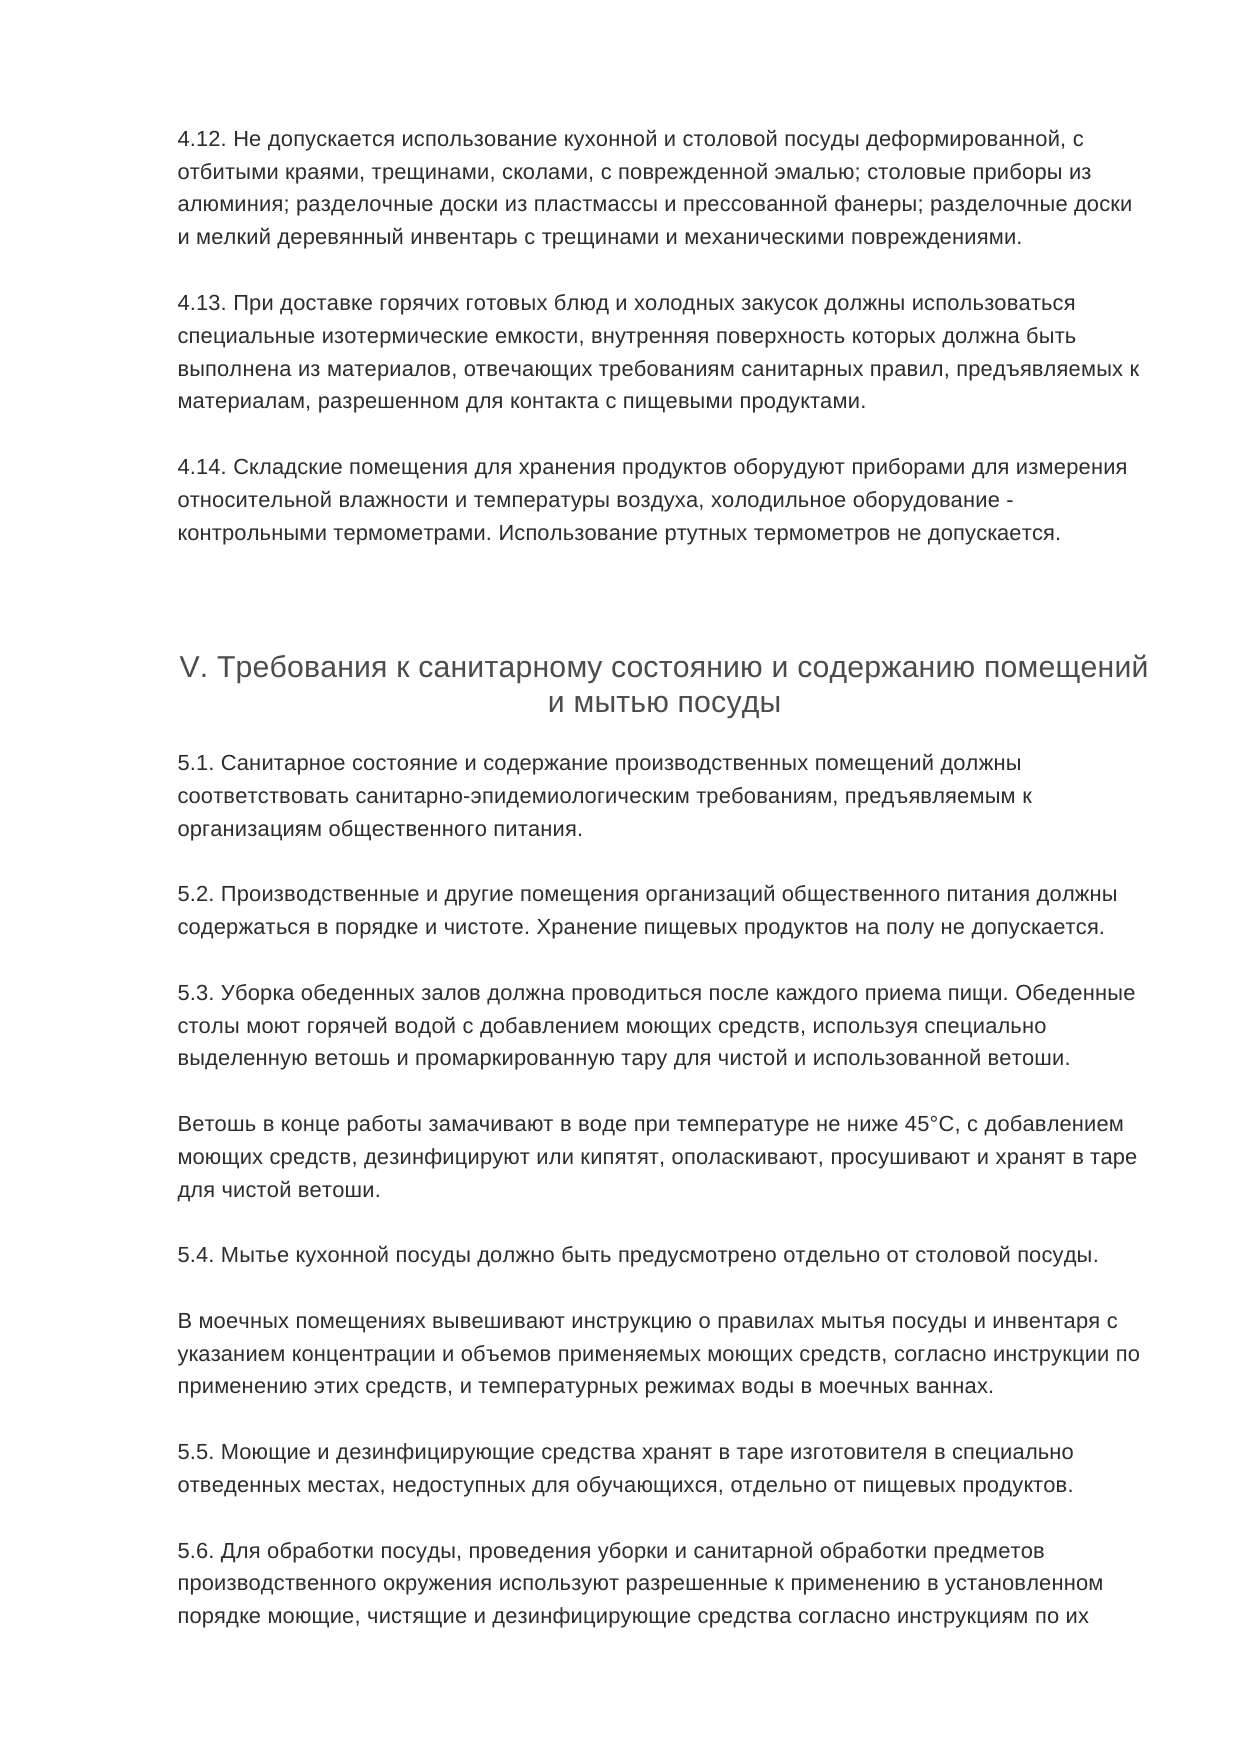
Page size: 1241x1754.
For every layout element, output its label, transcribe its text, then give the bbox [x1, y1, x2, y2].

text 5.5. Моющие и дезинфицирующие средства хранят в таре изготовителя в специально отведенных местах, недоступных для обучающихся, отдельно от пищевых продуктов. [177, 1431, 1152, 1530]
text 5.4. Мытье кухонной посуды должно быть предусмотрено отдельно от столовой посуды. В моечных помещениях вывешивают инструкцию о правилах мытья посуды и инвентаря с указанием концентрации и объемов применяемых моющих средств, согласно инструкции по применению этих средств, и температурных режимах воды в моечных ваннах. [177, 1234, 1152, 1431]
text 4.12. Не допускается использование кухонной и столовой посуды деформированной, с отбитыми краями, трещинами, сколами, с поврежденной эмалью; столовые приборы из алюминия; разделочные доски из пластмассы и прессованной фанеры; разделочные доски и мелкий деревянный инвентарь с трещинами и механическими повреждениями. [177, 118, 1152, 282]
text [177, 1530, 1152, 1628]
text 5.1. Санитарное состояние и содержание производственных помещений должны соответствовать санитарно-эпидемиологическим требованиям, предъявляемым к организациям общественного питания. [177, 742, 1152, 874]
text 4.14. Складские помещения для хранения продуктов оборудуют приборами для измерения относительной влажности и температуры воздуха, холодильное оборудование - контрольными термометрами. Использование ртутных термометров не допускается. [177, 446, 1152, 610]
text 4.13. При доставке горячих готовых блюд и холодных закусок должны использоваться специальные изотермические емкости, внутренняя поверхность которых должна быть выполнена из материалов, отвечающих требованиям санитарных правил, предъявляемых к материалам, разрешенном для контакта с пищевыми продуктами. [177, 282, 1152, 446]
text 5.3. Уборка обеденных залов должна проводиться после каждого приема пищи. Обеденные столы моют горячей водой с добавлением моющих средств, используя специально выделенную ветошь и промаркированную тару для чистой и использованной ветоши. Ветошь в конце работы замачивают в воде при температуре не ниже 45°С, с добавлением моющих средств, дезинфицируют или кипятят, ополаскивают, просушивают и хранят в таре для чистой ветоши. [177, 972, 1152, 1234]
text V. Требования к санитарному состоянию и содержанию помещений и мытью посуды [177, 649, 1152, 719]
text 5.2. Производственные и другие помещения организаций общественного питания должны содержаться в порядке и чистоте. Хранение пищевых продуктов на полу не допускается. [177, 874, 1152, 972]
